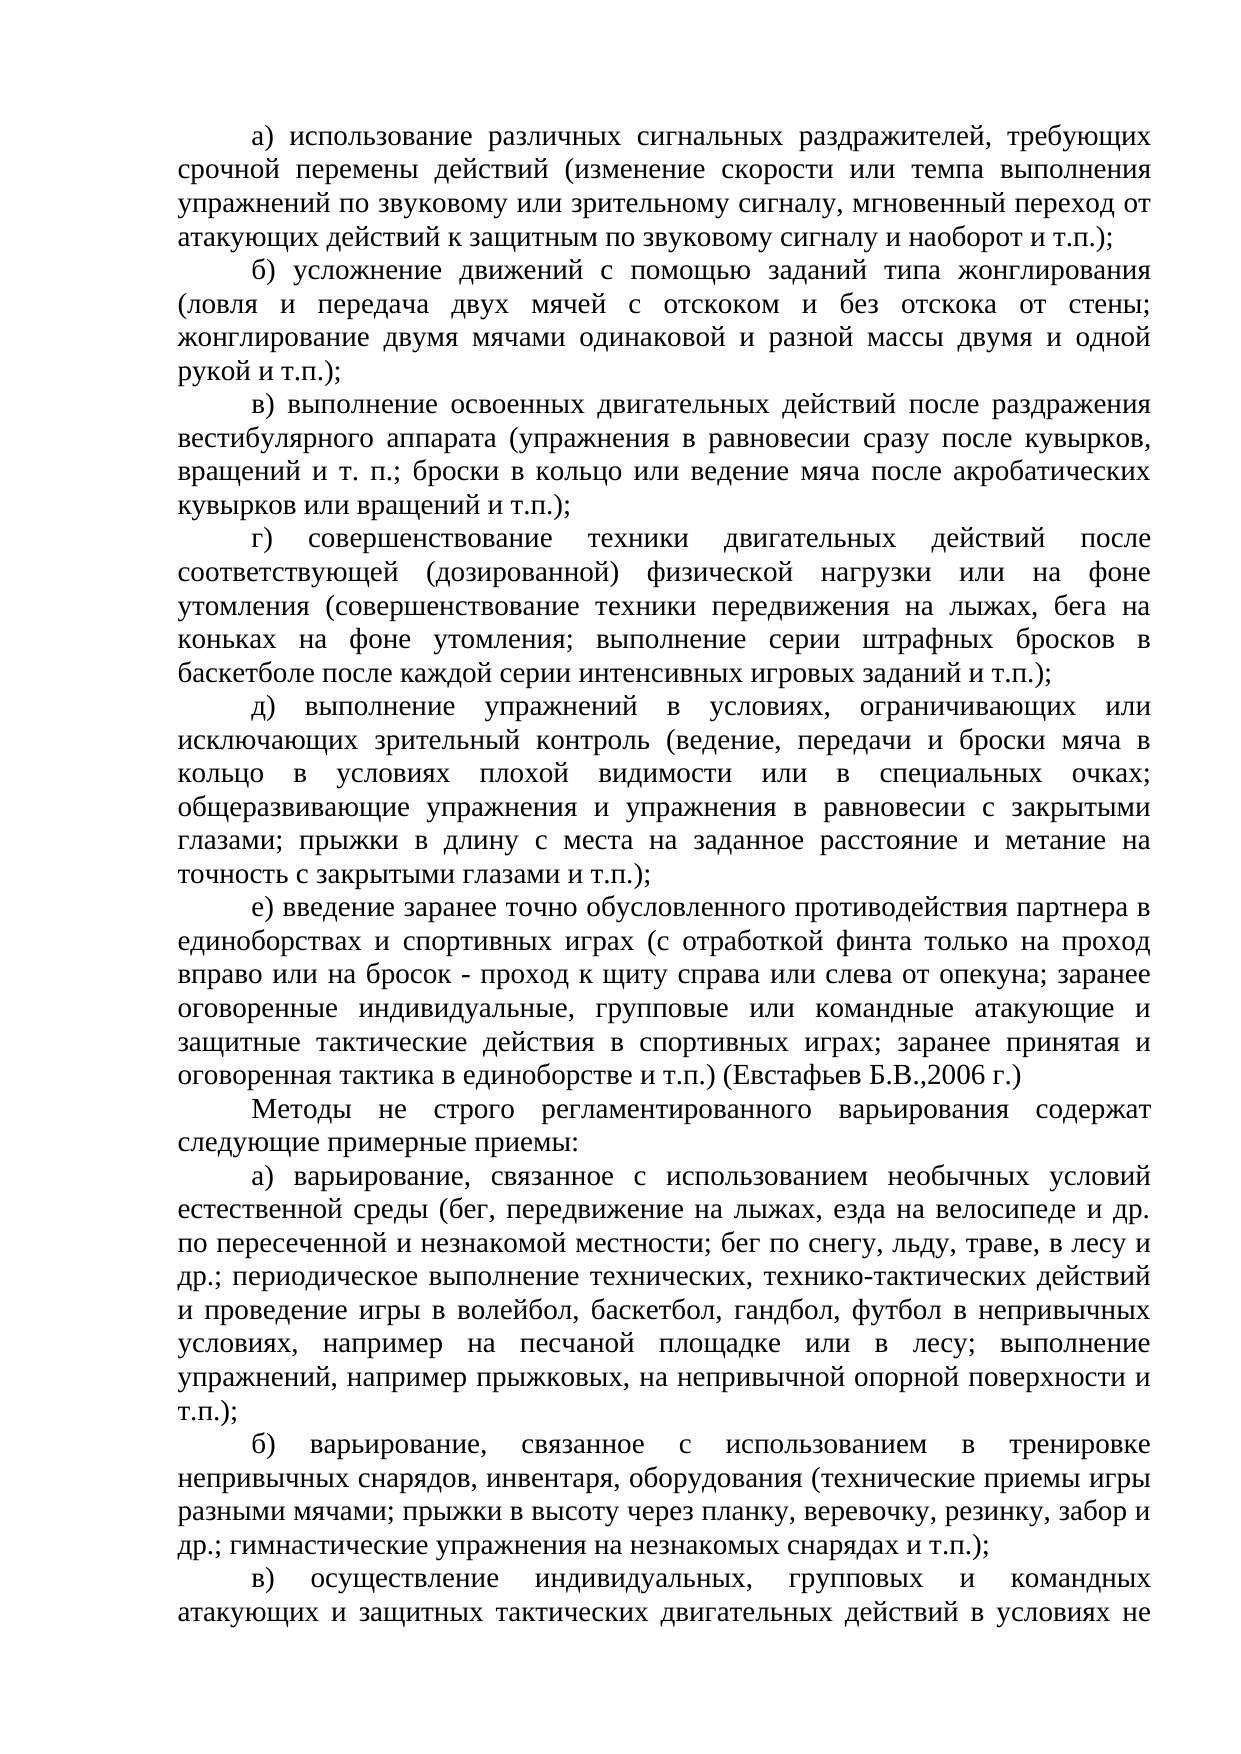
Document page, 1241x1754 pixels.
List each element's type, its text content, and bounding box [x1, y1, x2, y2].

text е) введение заранее точно обусловленного противодействия партнера в единоборствах и спортивных играх (с отработкой финта только на проход вправо или на бросок - проход к щиту справа или слева от опекуна; заранее оговоренные индивидуальные, групповые или командные атакующие и защитные тактические действия в спортивных играх; заранее принятая и оговоренная тактика в единоборстве и т.п.) (Евстафьев Б.В.,2006 г.) [177, 889, 1152, 1091]
text б) усложнение движений с помощью заданий типа жонглирования (ловля и передача двух мячей с отскоком и без отскока от стены; жонглирование двумя мячами одинаковой и разной массы двумя и одной рукой и т.п.); [177, 252, 1152, 386]
text д) выполнение упражнений в условиях, ограничивающих или исключающих зрительный контроль (ведение, передачи и броски мяча в кольцо в условиях плохой видимости или в специальных очках; общеразвивающие упражнения и упражнения в равновесии с закрытыми глазами; прыжки в длину с места на заданное расстояние и метание на точность с закрытыми глазами и т.п.); [177, 688, 1152, 889]
text а) варьирование, связанное с использованием необычных условий естественной среды (бег, передвижение на лыжах, езда на велосипеде и др. по пересеченной и незнакомой местности; бег по снегу, льду, траве, в лесу и др.; периодическое выполнение технических, технико-тактических действий и проведение игры в волейбол, баскетбол, гандбол, футбол в непривычных условиях, например на песчаной площадке или в лесу; выполнение упражнений, например прыжковых, на непривычной опорной поверхности и т.п.); [177, 1158, 1152, 1426]
text Методы не строго регламентированного варьирования содержат следующие примерные приемы: [177, 1091, 1152, 1158]
text а) использование различных сигнальных раздражителей, требующих срочной перемены действий (изменение скорости или темпа выполнения упражнений по звуковому или зрительному сигналу, мгновенный переход от атакующих действий к защитным по звуковому сигналу и наоборот и т.п.); [177, 118, 1152, 252]
text в) выполнение освоенных двигательных действий после раздражения вестибулярного аппарата (упражнения в равновесии сразу после кувырков, вращений и т. п.; броски в кольцо или ведение мяча после акробатических кувырков или вращений и т.п.); [177, 386, 1152, 521]
text г) совершенствование техники двигательных действий после соответствующей (дозированной) физической нагрузки или на фоне утомления (совершенствование техники передвижения на лыжах, бега на коньках на фоне утомления; выполнение серии штрафных бросков в баскетболе после каждой серии интенсивных игровых заданий и т.п.); [177, 521, 1152, 688]
text б) варьирование, связанное с использованием в тренировке непривычных снарядов, инвентаря, оборудования (технические приемы игры разными мячами; прыжки в высоту через планку, веревочку, резинку, забор и др.; гимнастические упражнения на незнакомых снарядах и т.п.); [177, 1426, 1152, 1560]
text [177, 1560, 1152, 1627]
